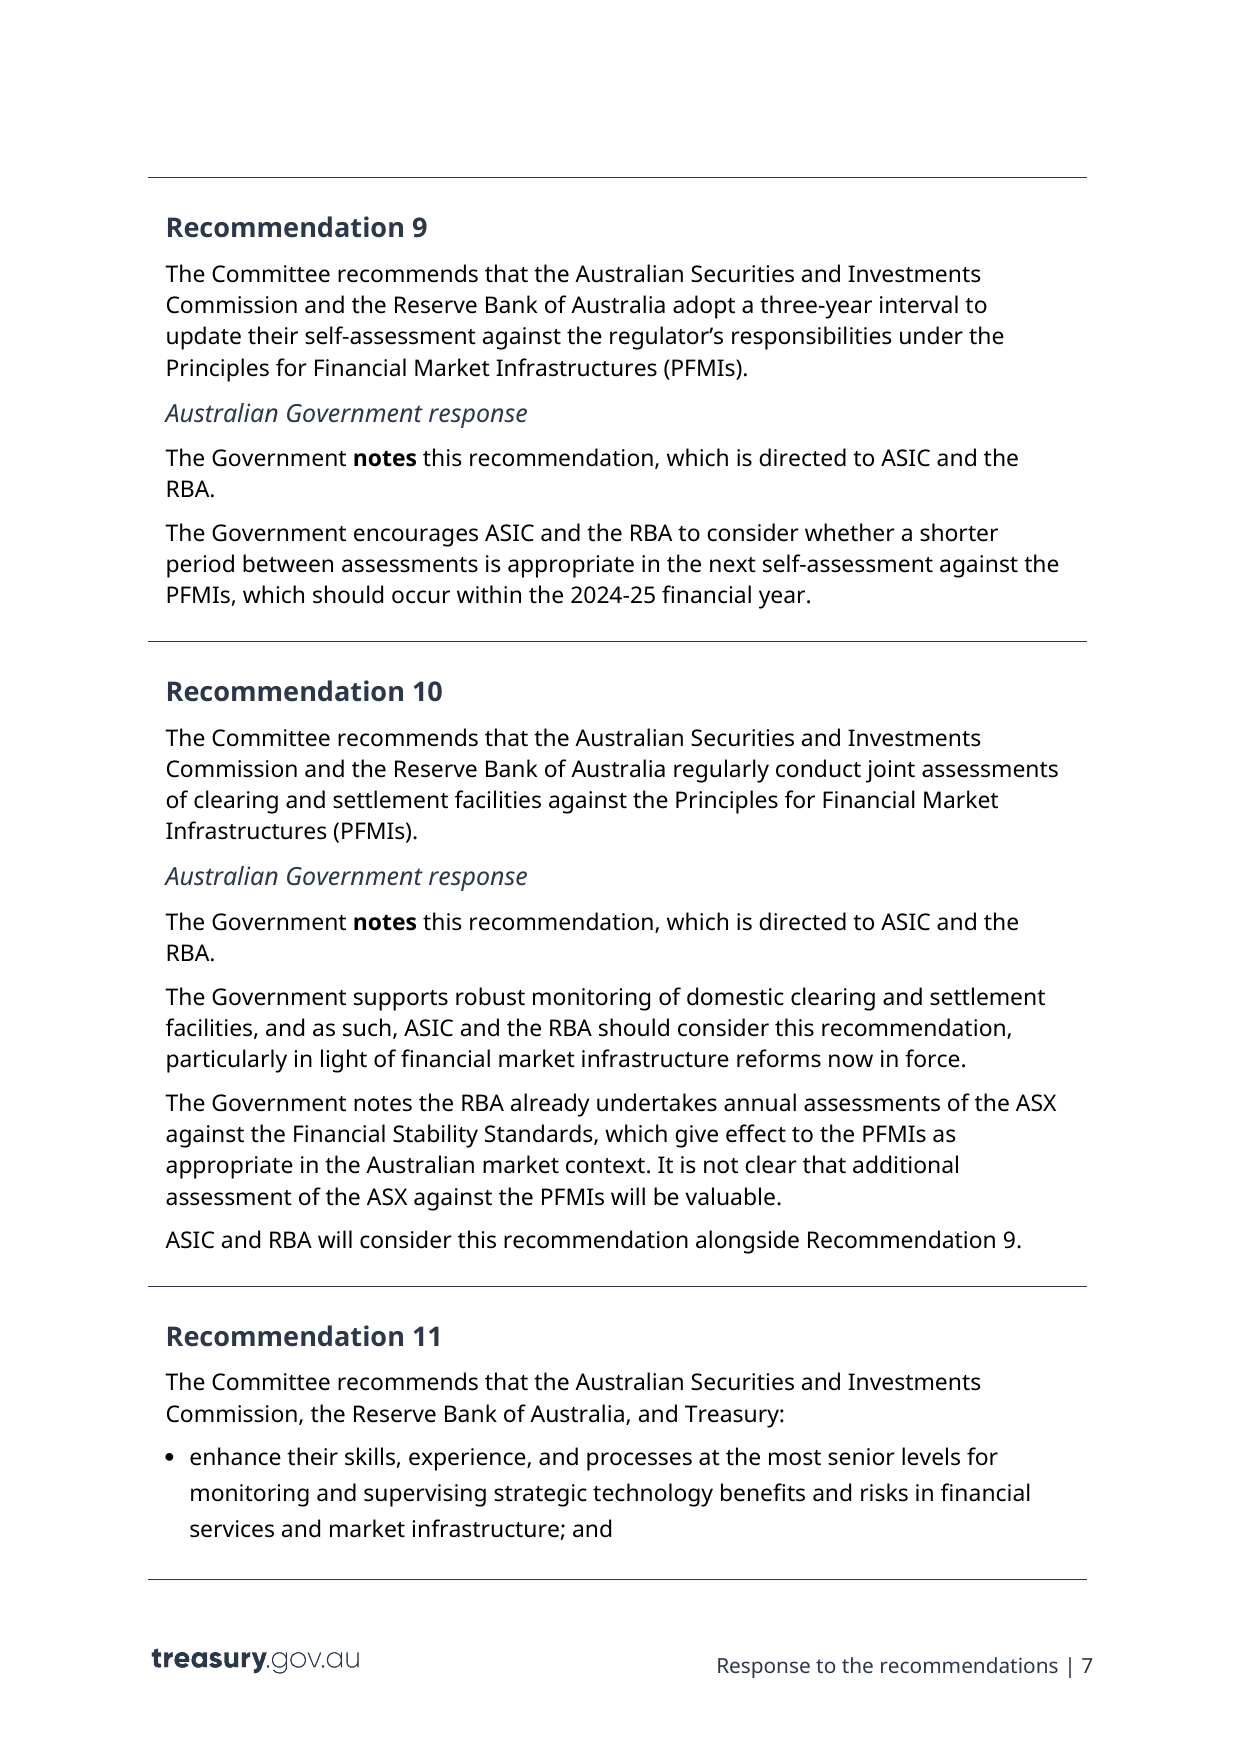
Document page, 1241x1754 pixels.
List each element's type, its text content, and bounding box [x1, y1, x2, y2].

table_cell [148, 1287, 1087, 1578]
picture [147, 1641, 365, 1674]
table_cell Recommendation 10 The Committee recommends that the Australian Securities and Investments Commission and the Reserve Bank of Australia regularly conduct joint assessments of clearing and settlement facilities against the Principles for Financial Market Infrastructures (PFMIs). Australian Government response the Government notes this recommendation, which is directed to ASIC and the RBA. The Government supports robust monitoring of domestic clearing and settlement facilities, and as such, ASIC and the RBA should consider this recommendation, particularly in light of financial market infrastructure reforms now in force. The Government notes the RBA already undertakes annual assessments of the ASX against the Financial Stability Standards, which give effect to the PFMIs as appropriate in the Australian market context. It is not clear that additional assessment of the ASX against the PFMIs will be valuable. ASIC and RBA will consider this recommendation alongside Recommendation 9. [148, 642, 1087, 1286]
table_cell Recommendation 9 The Committee recommends that the Australian Securities and Investments Commission and the Reserve Bank of Australia adopt a three-year interval to update their self-assessment against the regulator’s responsibilities under the Principles for Financial Market Infrastructures (PFMIs). Australian Government response the Government notes this recommendation, which is directed to ASIC and the RBA. The Government encourages ASIC and the RBA to consider whether a shorter period between assessments is appropriate in the next self-assessment against the PFMIs, which should occur within the 2024-25 financial year. [148, 178, 1087, 641]
